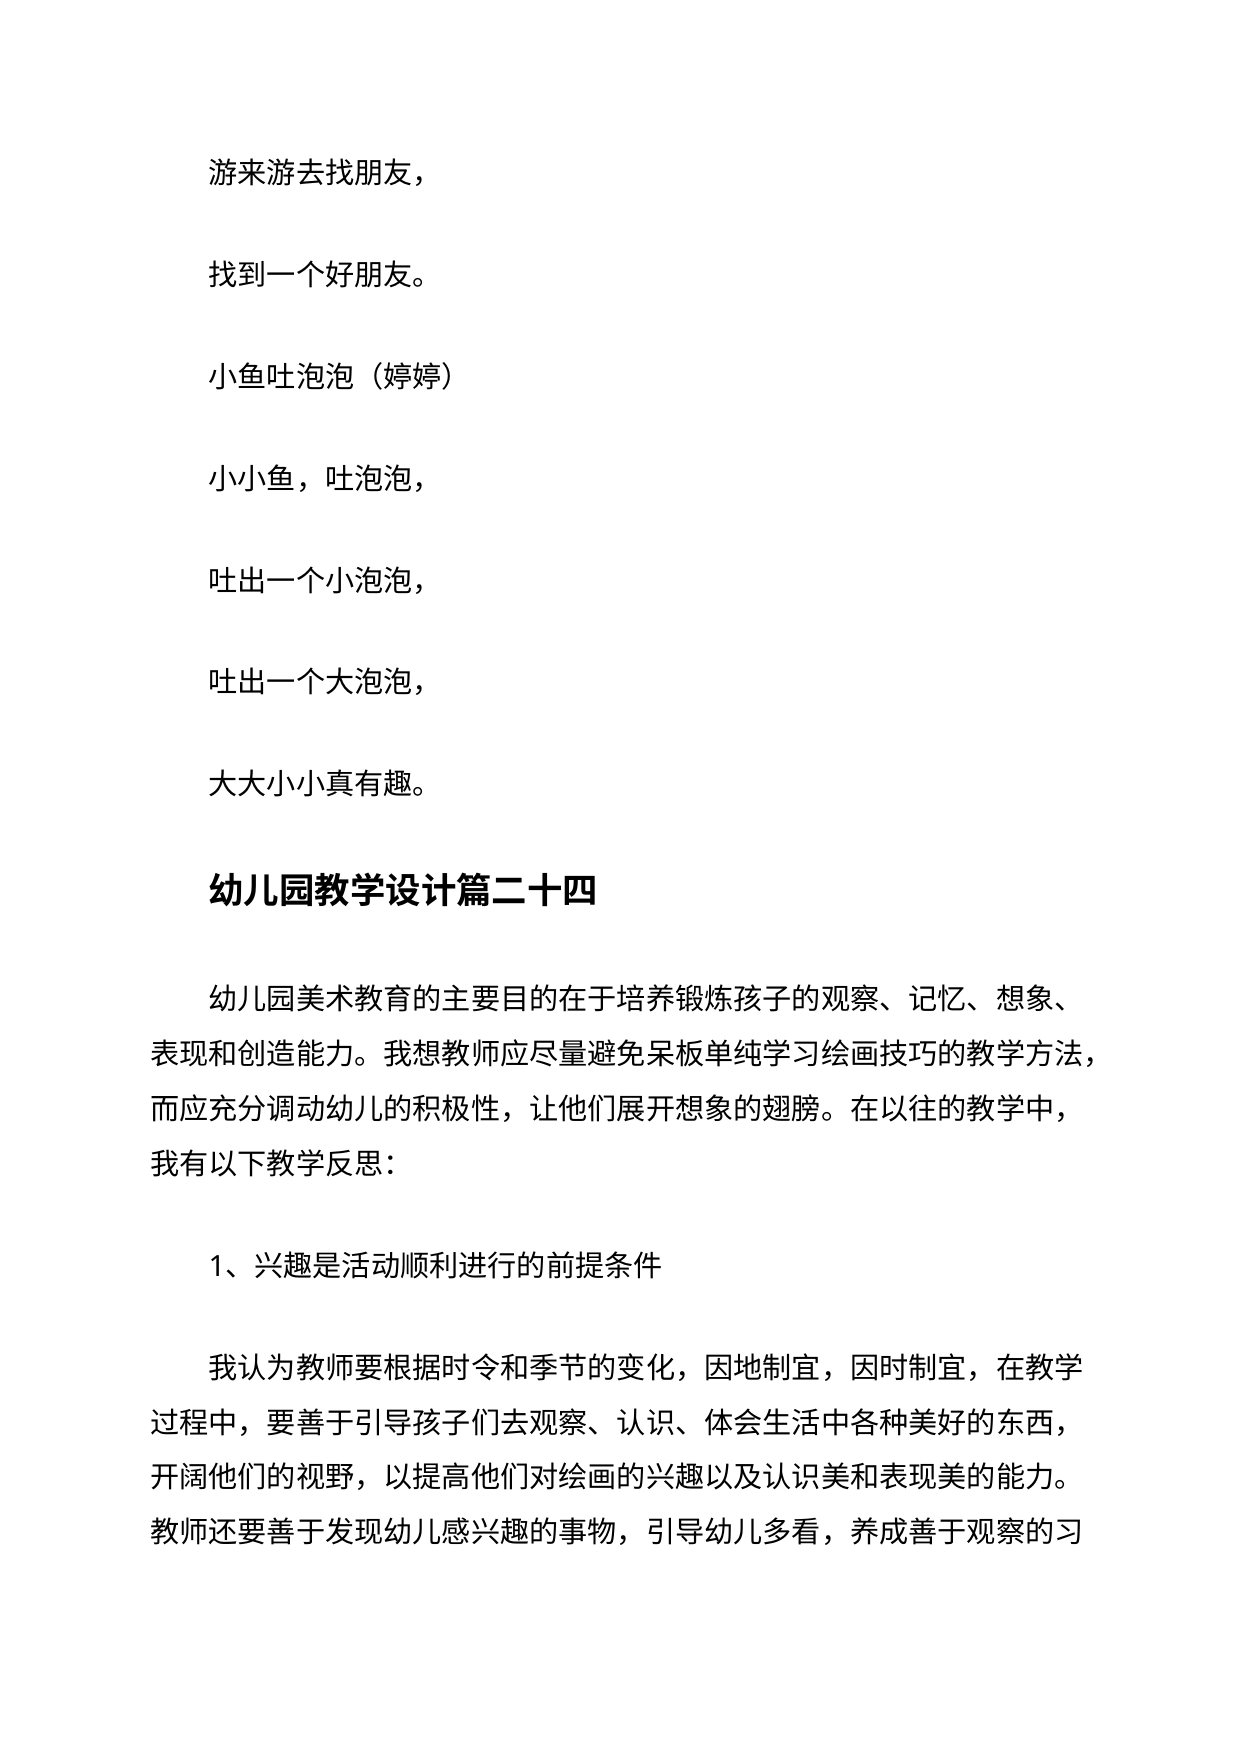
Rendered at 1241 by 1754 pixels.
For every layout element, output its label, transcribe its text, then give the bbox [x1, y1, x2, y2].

text 大大小小真有趣。 [150, 761, 1090, 803]
text 吐出一个大泡泡， [150, 659, 1090, 701]
text 小小鱼，吐泡泡， [150, 455, 1090, 498]
text 游来游去找朋友， [150, 150, 1090, 192]
text 找到一个好朋友。 [150, 252, 1090, 294]
text 吐出一个小泡泡， [150, 557, 1090, 599]
text 幼儿园教学设计篇二十四 [150, 862, 1090, 914]
text 1、兴趣是活动顺利进行的前提条件 [150, 1242, 1090, 1285]
text 小鱼吐泡泡（婷婷） [150, 353, 1090, 396]
text 幼儿园美术教育的主要目的在于培养锻炼孩子的观察、记忆、想象、表现和创造能力。我想教师应尽量避免呆板单纯学习绘画技巧的教学方法，而应充分调动幼儿的积极性，让他们展开想象的翅膀。在以往的教学中，我有以下教学反思： [150, 976, 1090, 1183]
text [150, 1344, 1090, 1551]
